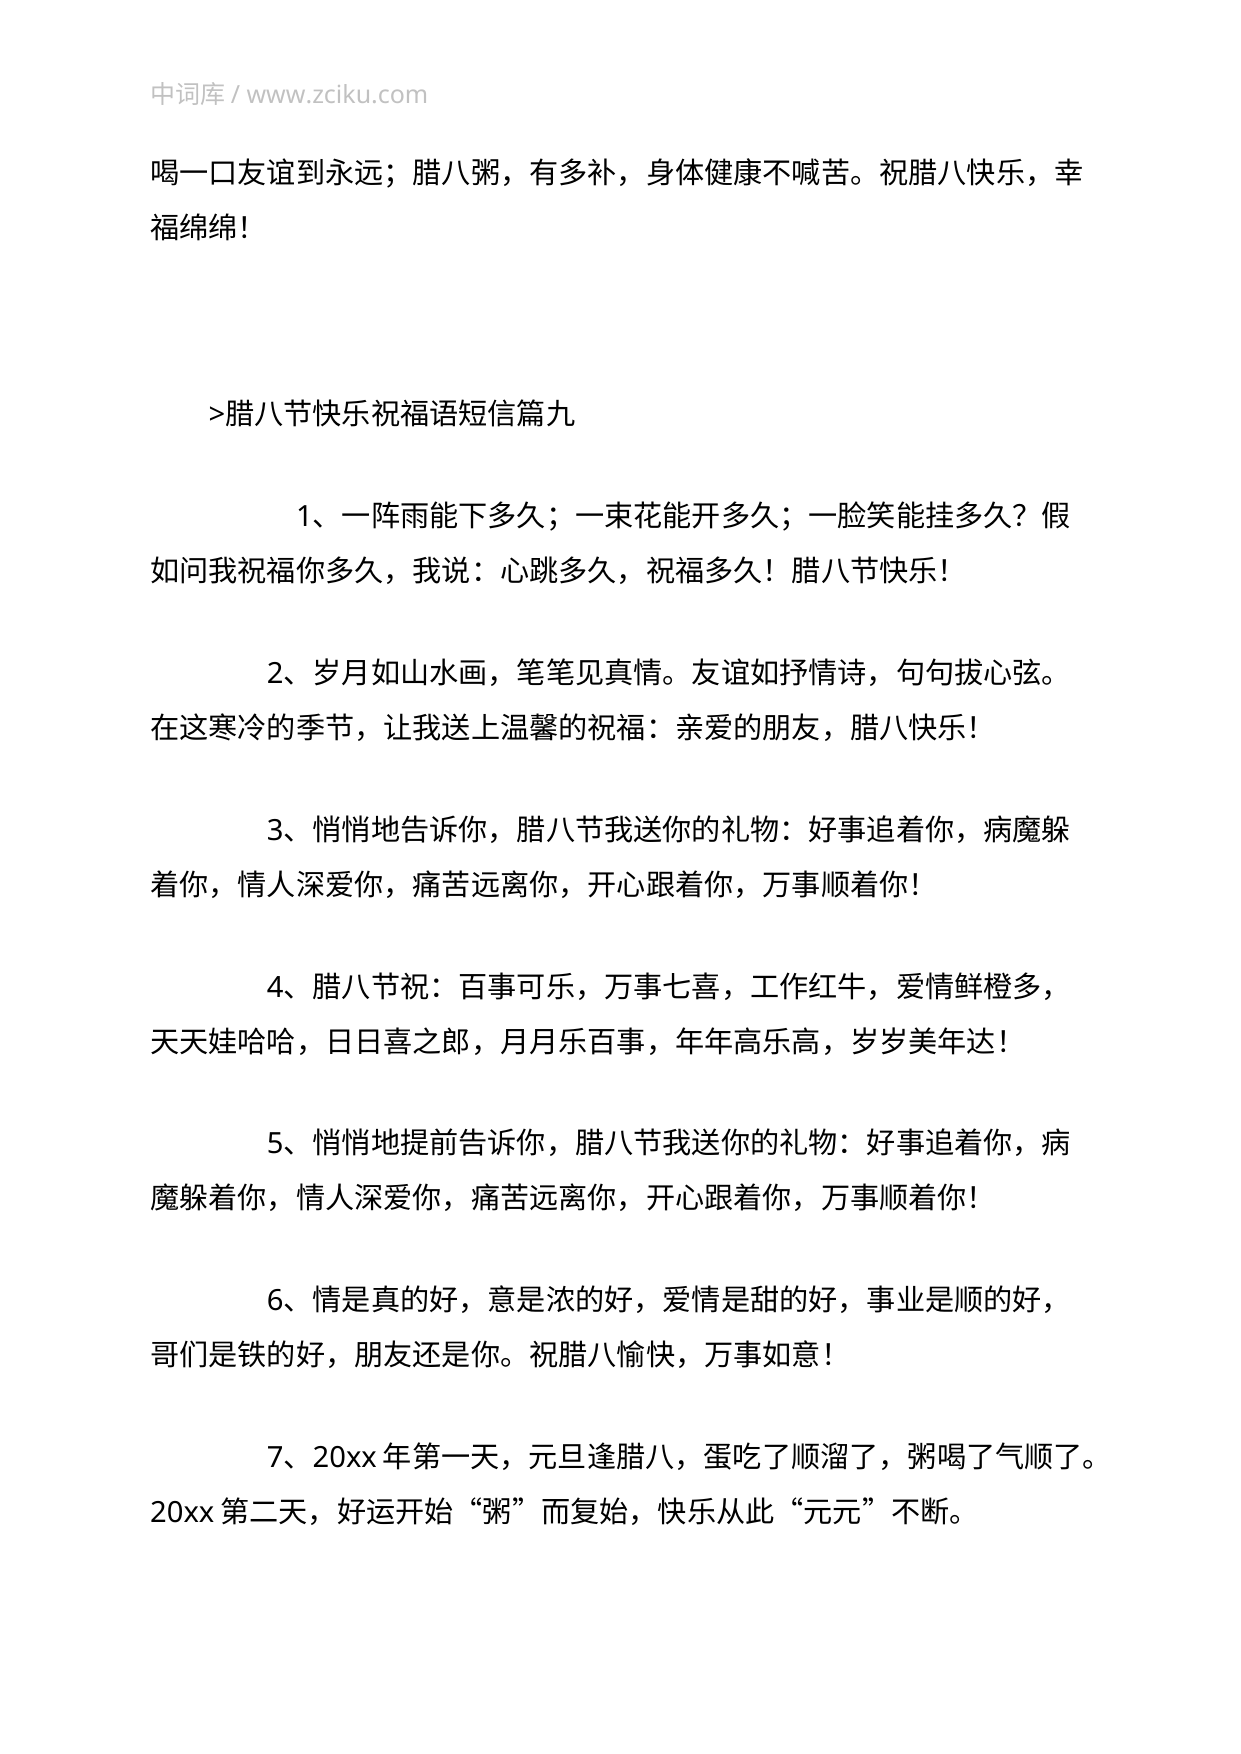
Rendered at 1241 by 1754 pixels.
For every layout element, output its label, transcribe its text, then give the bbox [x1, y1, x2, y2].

text 5、悄悄地提前告诉你，腊八节我送你的礼物：好事追着你，病魔躲着你，情人深爱你，痛苦远离你，开心跟着你，万事顺着你！ [150, 1120, 1090, 1217]
text 4、腊八节祝：百事可乐，万事七喜，工作红牛，爱情鲜橙多，天天娃哈哈，日日喜之郎，月月乐百事，年年高乐高，岁岁美年达！ [150, 963, 1090, 1060]
text 2、岁月如山水画，笔笔见真情。友谊如抒情诗，句句拔心弦。在这寒冷的季节，让我送上温馨的祝福：亲爱的朋友，腊八快乐！ [150, 649, 1090, 747]
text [150, 150, 1090, 247]
text 6、情是真的好，意是浓的好，爱情是甜的好，事业是顺的好，哥们是铁的好，朋友还是你。祝腊八愉快，万事如意！ [150, 1277, 1090, 1374]
text 3、悄悄地告诉你，腊八节我送你的礼物：好事追着你，病魔躲着你，情人深爱你，痛苦远离你，开心跟着你，万事顺着你！ [150, 806, 1090, 904]
text >腊八节快乐祝福语短信篇九 [150, 391, 1090, 433]
text 7、20xx年第一天，元旦逢腊八，蛋吃了顺溜了，粥喝了气顺了。20xx第二天，好运开始“粥”而复始，快乐从此“元元”不断。 [150, 1433, 1090, 1531]
text 1、一阵雨能下多久；一束花能开多久；一脸笑能挂多久？假如问我祝福你多久，我说：心跳多久，祝福多久！腊八节快乐！ [150, 493, 1090, 590]
